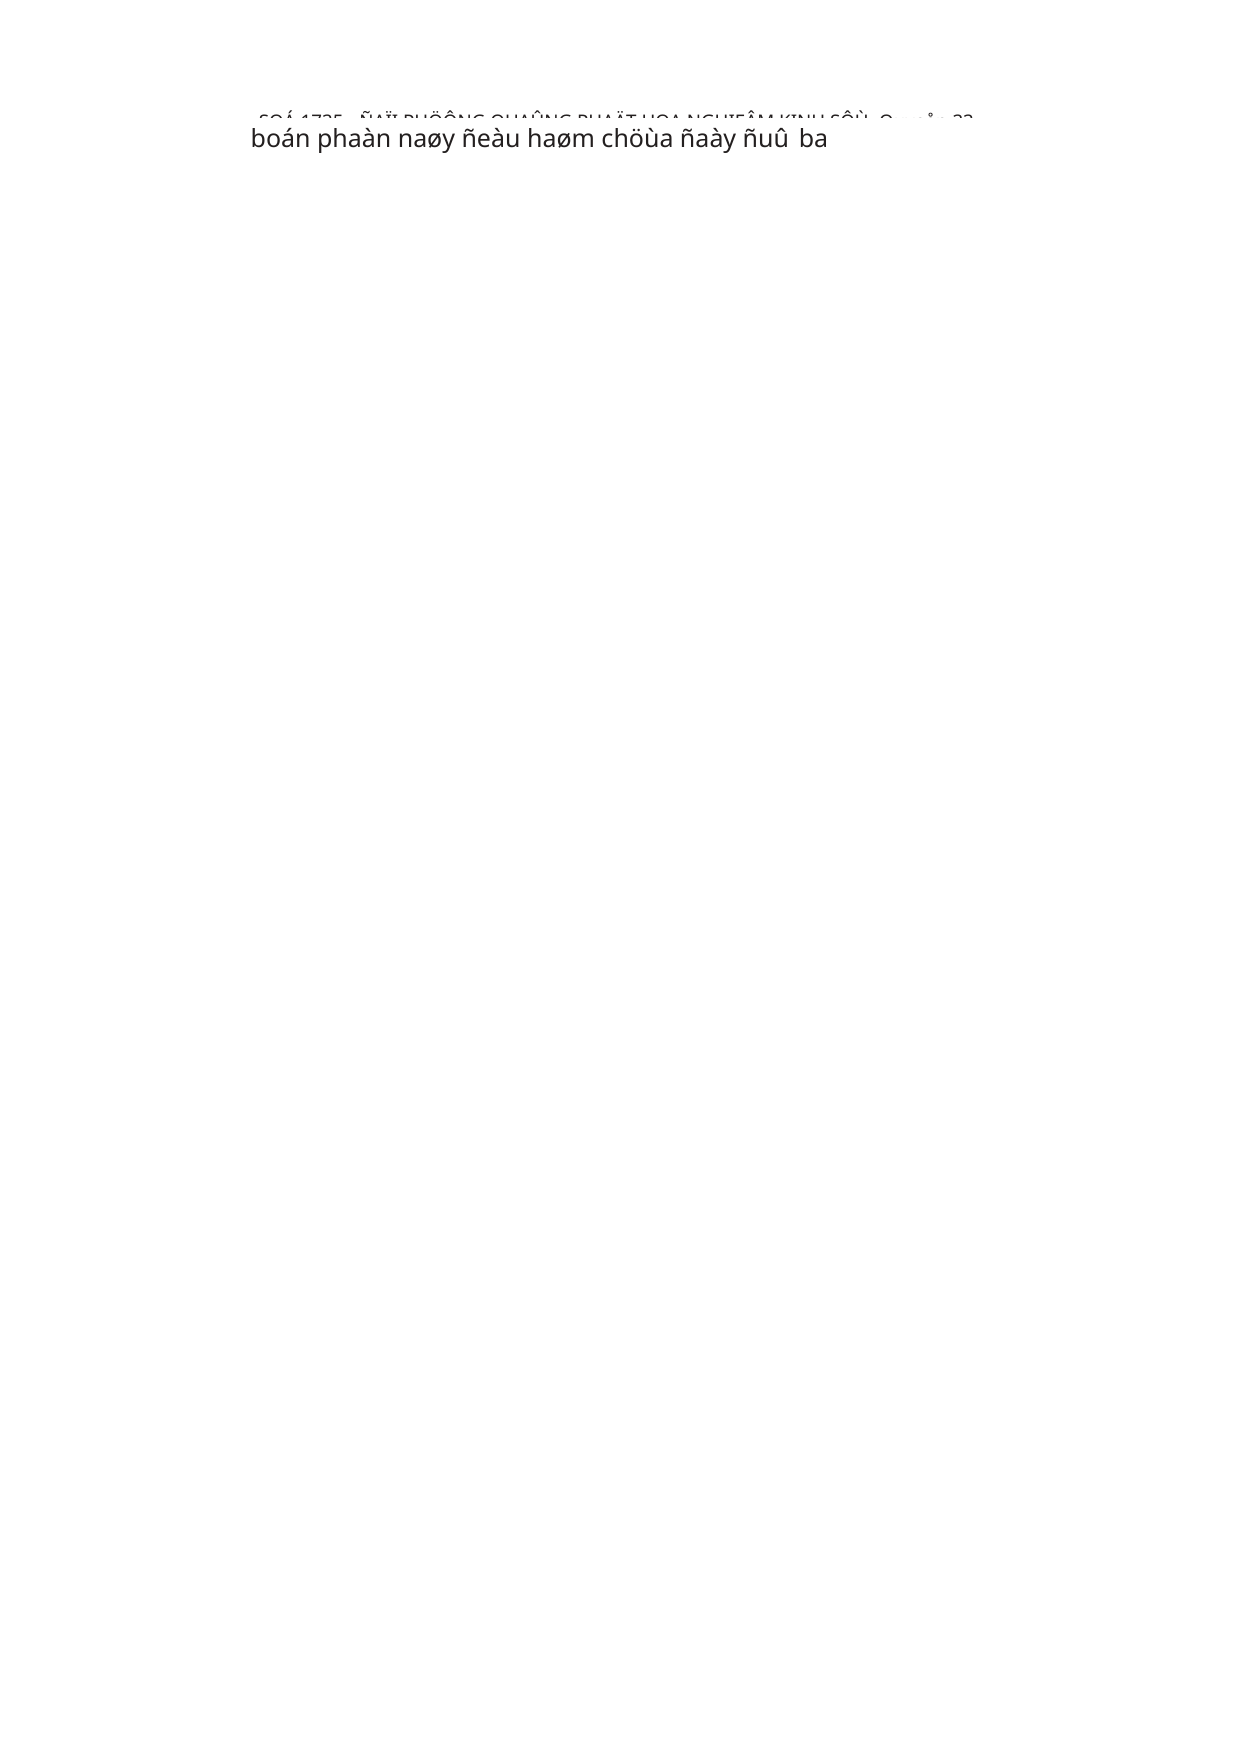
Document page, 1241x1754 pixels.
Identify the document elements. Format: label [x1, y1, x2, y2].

text [250, 123, 990, 154]
